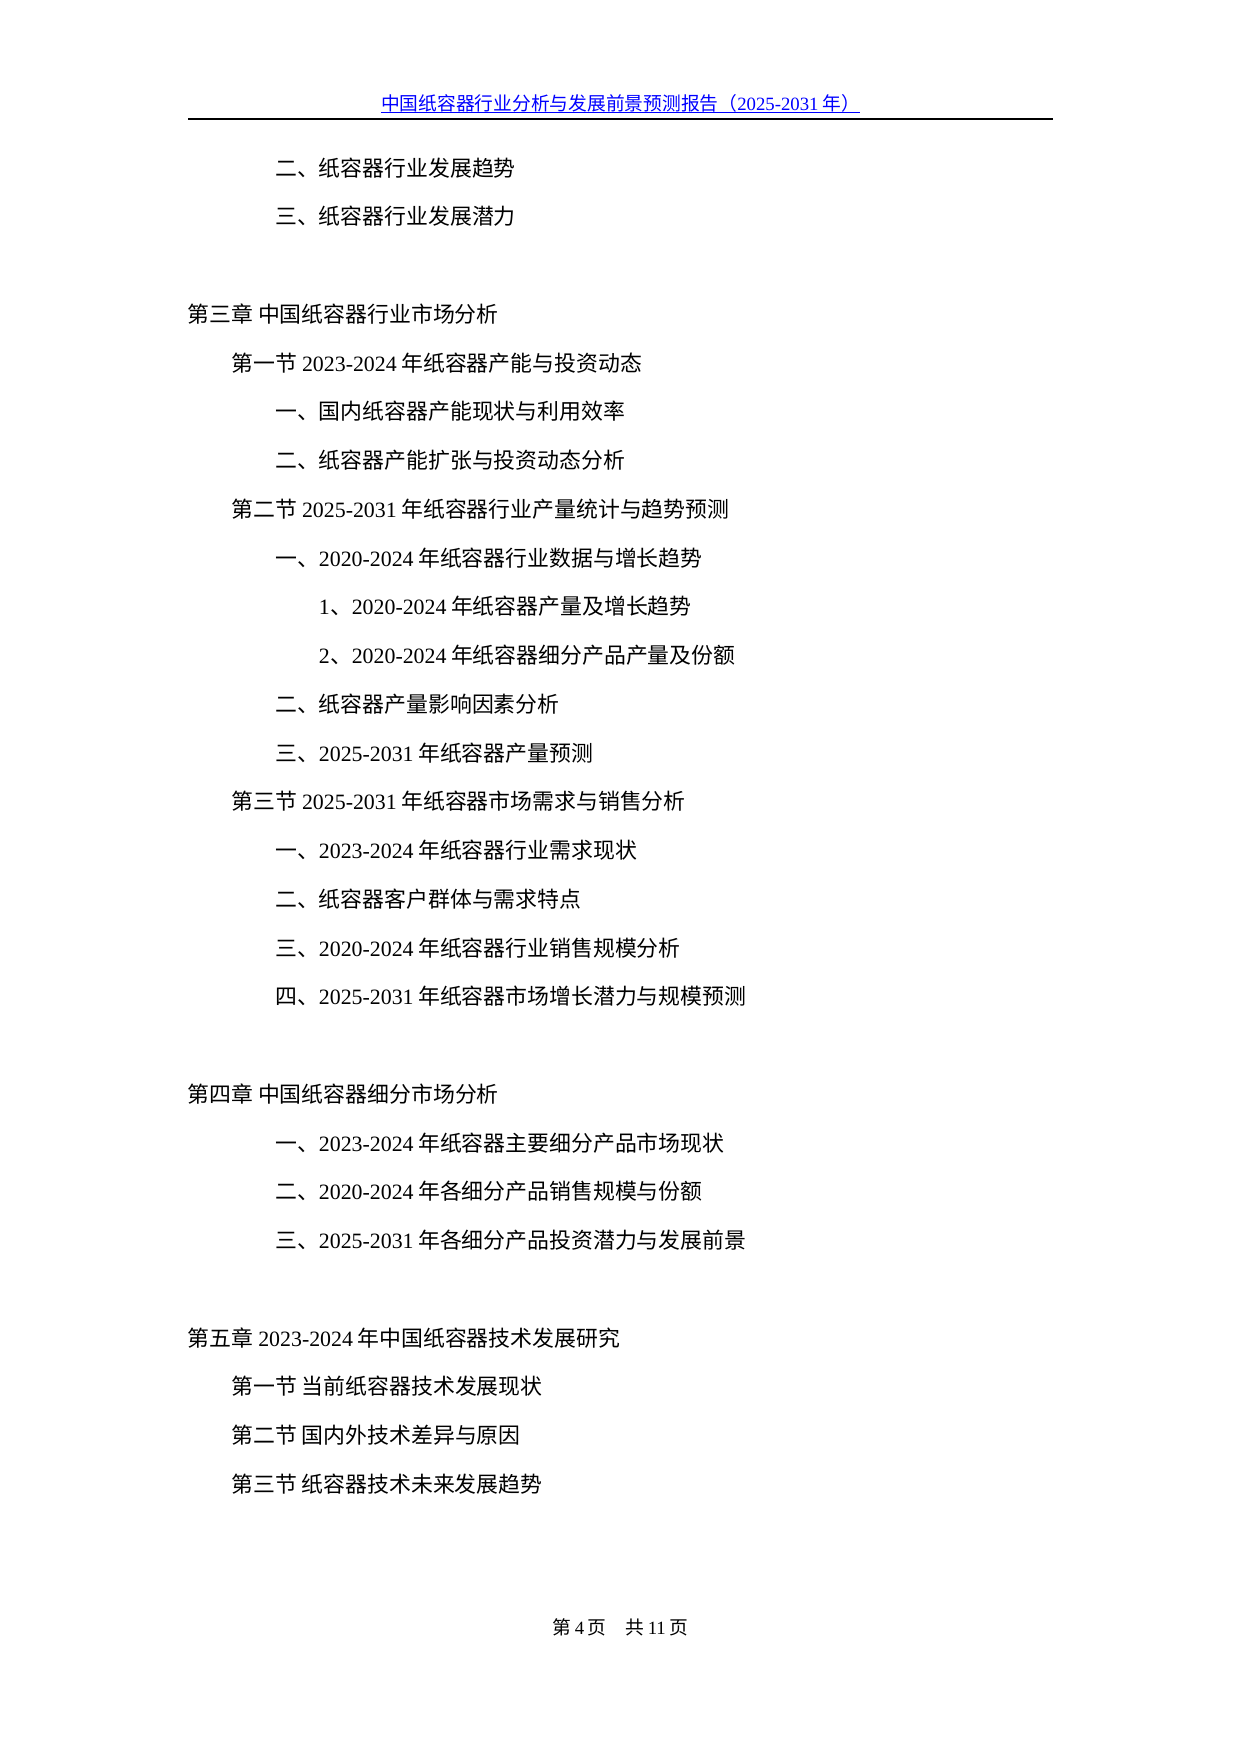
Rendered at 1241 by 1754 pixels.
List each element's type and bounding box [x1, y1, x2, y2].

text [187, 150, 1053, 1499]
